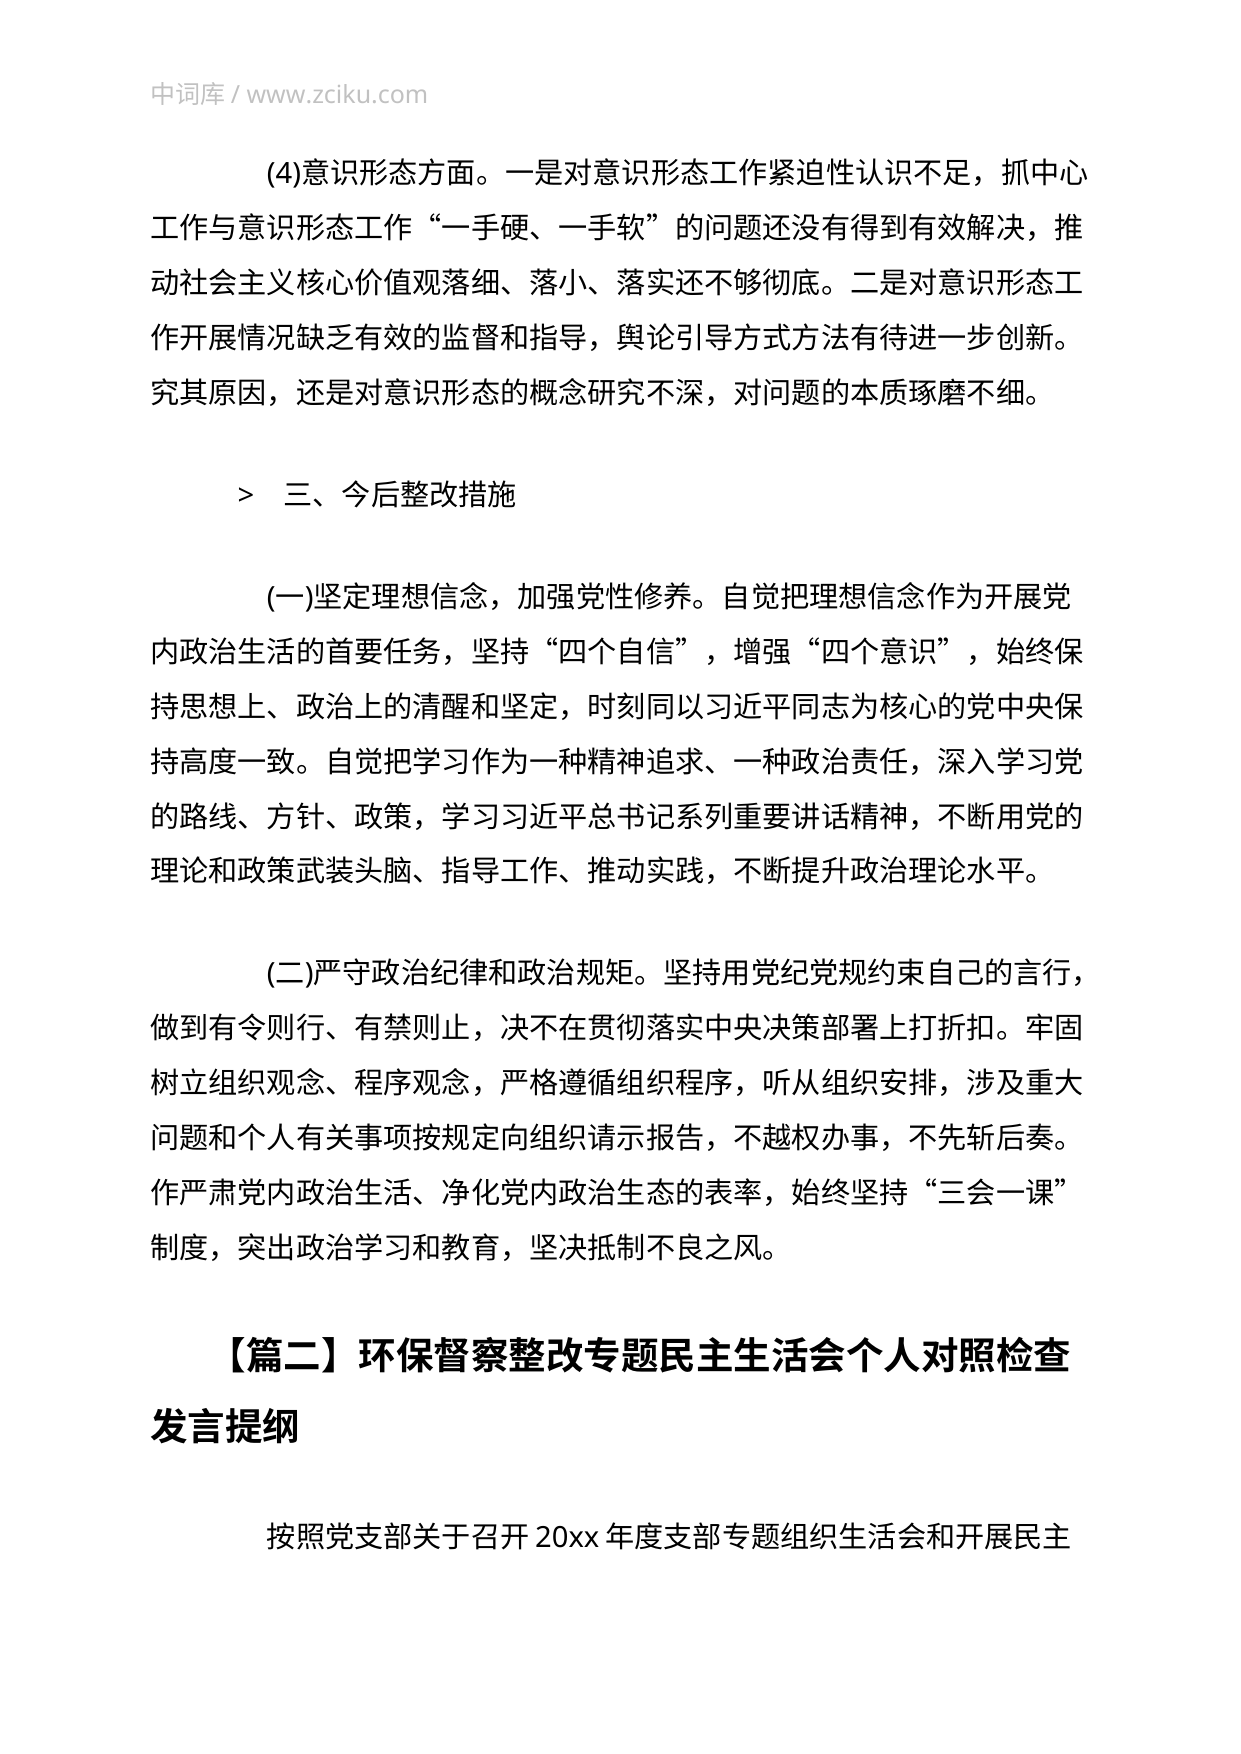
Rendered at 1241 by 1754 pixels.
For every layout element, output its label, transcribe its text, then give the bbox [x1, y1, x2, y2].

text > 三、今后整改措施 [150, 471, 1090, 514]
text (4)意识形态方面。一是对意识形态工作紧迫性认识不足，抓中心工作与意识形态工作“一手硬、一手软”的问题还没有得到有效解决，推动社会主义核心价值观落细、落小、落实还不够彻底。二是对意识形态工作开展情况缺乏有效的监督和指导，舆论引导方式方法有待进一步创新。究其原因，还是对意识形态的概念研究不深，对问题的本质琢磨不细。 [150, 150, 1090, 412]
text 【篇二】环保督察整改专题民主生活会个人对照检查发言提纲 [150, 1326, 1090, 1451]
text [150, 1514, 1090, 1556]
text (二)严守政治纪律和政治规矩。坚持用党纪党规约束自己的言行，做到有令则行、有禁则止，决不在贯彻落实中央决策部署上打折扣。牢固树立组织观念、程序观念，严格遵循组织程序，听从组织安排，涉及重大问题和个人有关事项按规定向组织请示报告，不越权办事，不先斩后奏。作严肃党内政治生活、净化党内政治生态的表率，始终坚持“三会一课”制度，突出政治学习和教育，坚决抵制不良之风。 [150, 950, 1090, 1267]
text (一)坚定理想信念，加强党性修养。自觉把理想信念作为开展党内政治生活的首要任务，坚持“四个自信”，增强“四个意识”，始终保持思想上、政治上的清醒和坚定，时刻同以习近平同志为核心的党中央保持高度一致。自觉把学习作为一种精神追求、一种政治责任，深入学习党的路线、方针、政策，学习习近平总书记系列重要讲话精神，不断用党的理论和政策武装头脑、指导工作、推动实践，不断提升政治理论水平。 [150, 573, 1090, 890]
